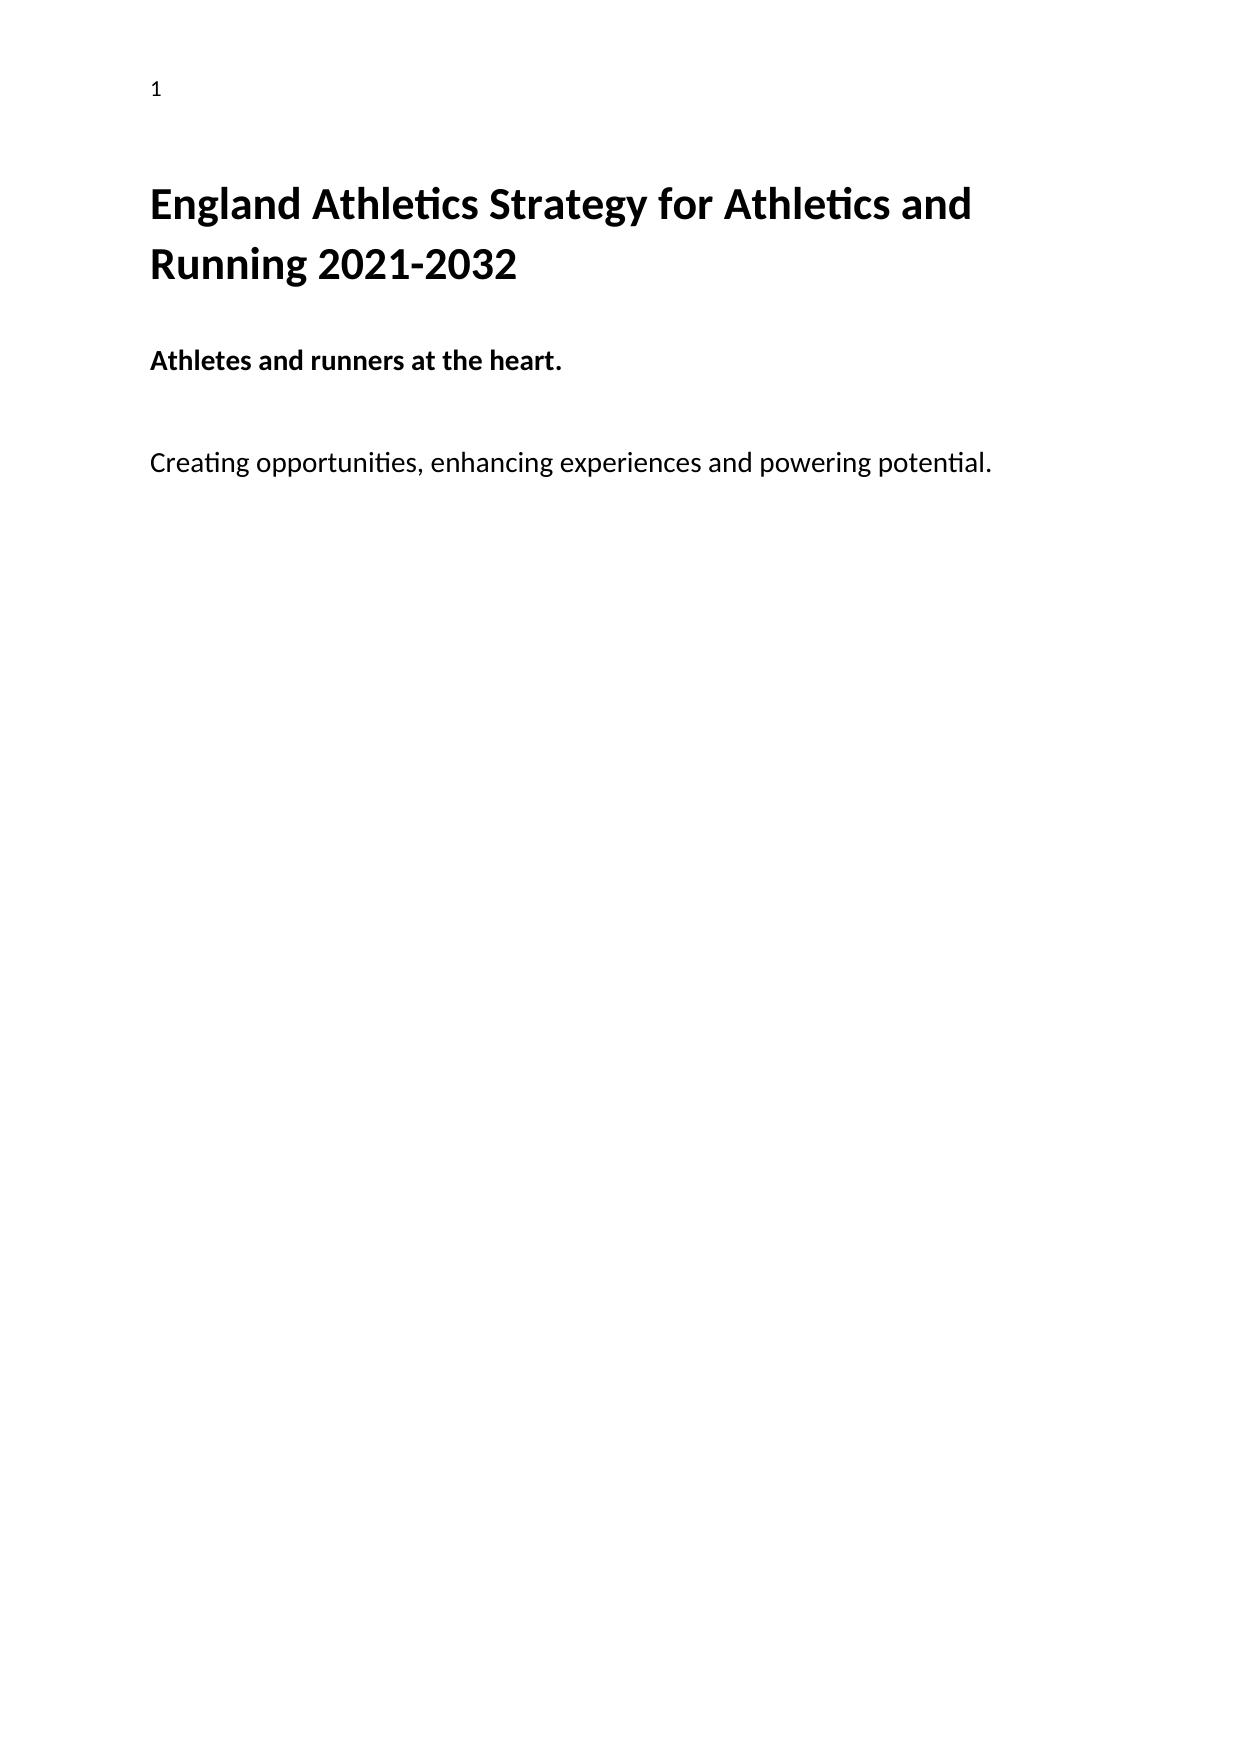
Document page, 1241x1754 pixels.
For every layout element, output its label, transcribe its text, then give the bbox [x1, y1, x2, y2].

subtitle England Athletics Strategy for Athletics and Running 2021-2032 [150, 175, 1090, 291]
text Athletes and runners at the heart. [150, 342, 1090, 378]
text Creating opportunities, enhancing experiences and powering potential. [150, 444, 1090, 480]
